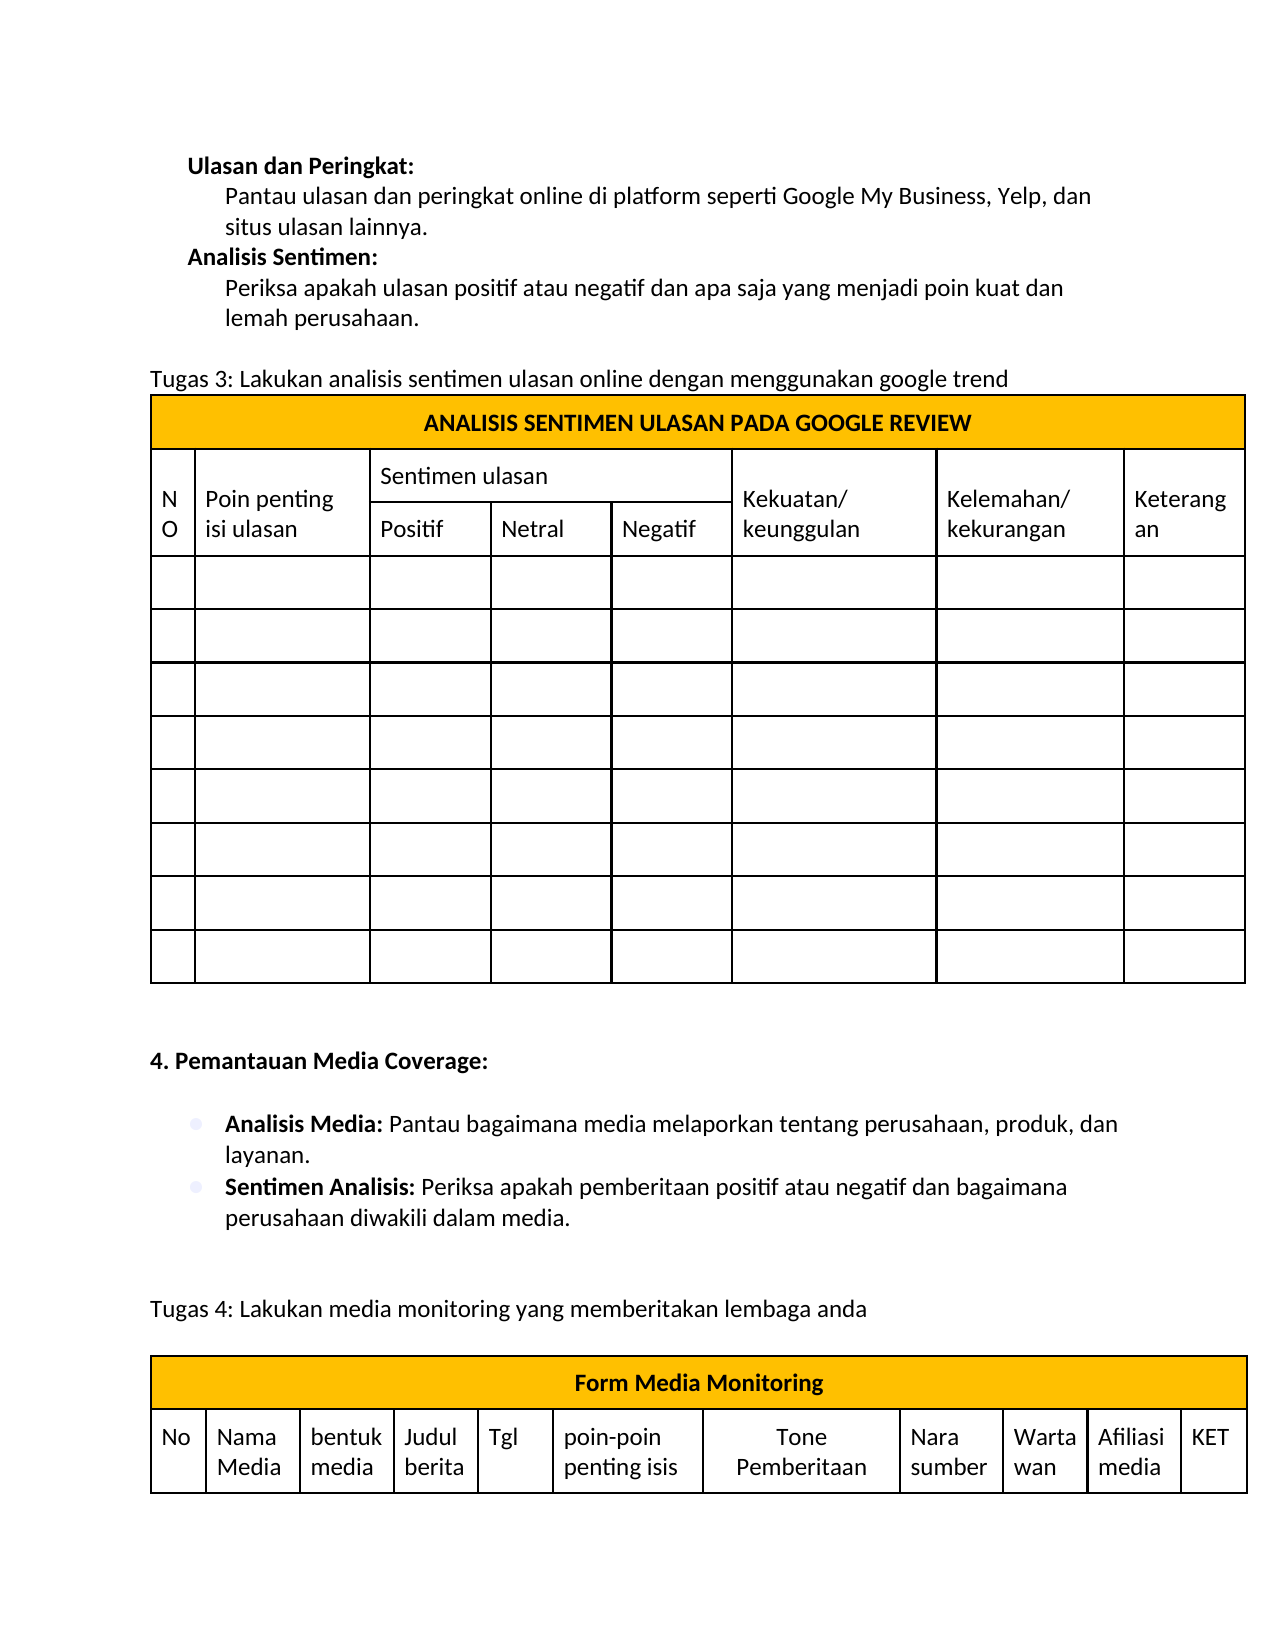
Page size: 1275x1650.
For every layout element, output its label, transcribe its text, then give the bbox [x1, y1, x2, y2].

table_cell [938, 557, 1123, 608]
table_cell [371, 717, 490, 768]
table_cell [152, 610, 194, 661]
table_cell Nama Media [207, 1410, 299, 1492]
table_cell [152, 557, 194, 608]
table_cell [733, 877, 935, 928]
table_cell [196, 610, 369, 661]
table_cell [492, 557, 610, 608]
table_cell [196, 824, 369, 875]
table_cell [492, 824, 610, 875]
text Tugas 3: Lakukan analisis sentimen ulasan online dengan menggunakan google trend [150, 364, 1125, 394]
table_cell [613, 877, 731, 928]
table_cell Wartawan [1004, 1410, 1086, 1492]
table_cell [152, 717, 194, 768]
table_cell [1125, 610, 1244, 661]
table_cell [1125, 664, 1244, 715]
table_cell [733, 717, 935, 768]
table_cell Kelemahan/kekurangan [938, 450, 1123, 554]
table_cell [733, 664, 935, 715]
table_cell [492, 610, 610, 661]
table_cell [613, 770, 731, 822]
table_cell [371, 931, 490, 982]
table_cell [492, 877, 610, 928]
table_cell [613, 664, 731, 715]
table_cell Poin penting isi ulasan [196, 450, 369, 554]
table_cell Tgl [479, 1410, 552, 1492]
table_cell [938, 877, 1123, 928]
table_cell [733, 610, 935, 661]
table_cell [938, 664, 1123, 715]
table_cell [613, 717, 731, 768]
table_cell [152, 824, 194, 875]
table_cell [938, 610, 1123, 661]
table_cell [492, 717, 610, 768]
table_cell [733, 931, 935, 982]
table_cell [371, 557, 490, 608]
table_cell [492, 931, 610, 982]
table_header Form Media Monitoring [152, 1357, 1246, 1408]
table_cell [196, 770, 369, 822]
table_cell Positif [371, 503, 490, 554]
list Ulasan dan Peringkat: Pantau ulasan dan peringkat online di platform seperti Google My Business, Yelp, dan situs ulasan lainnya. [187, 150, 1125, 242]
table_cell [733, 557, 935, 608]
table_cell [1125, 877, 1244, 928]
table_cell [613, 824, 731, 875]
table_cell [733, 824, 935, 875]
table_cell No [152, 1410, 205, 1492]
table_cell Kekuatan/keunggulan [733, 450, 935, 554]
table_cell [938, 770, 1123, 822]
table_cell [1125, 824, 1244, 875]
table_cell [613, 610, 731, 661]
table_cell [196, 877, 369, 928]
table_cell Negatif [613, 503, 731, 554]
table_cell Netral [492, 503, 610, 554]
table_cell [613, 557, 731, 608]
table_cell [152, 664, 194, 715]
table_cell [492, 770, 610, 822]
table_header ANALISIS SENTIMEN ULASAN PADA GOOGLE REVIEW [152, 396, 1244, 448]
list Analisis Sentimen: Periksa apakah ulasan positif atau negatif dan apa saja yang menjadi poin kuat dan lemah perusahaan. [187, 242, 1125, 333]
table_cell Judul berita [395, 1410, 477, 1492]
text 4. Pemantauan Media Coverage: [150, 1045, 1125, 1076]
table_cell bentuk media [301, 1410, 393, 1492]
table_cell [1125, 557, 1244, 608]
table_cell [554, 1410, 702, 1492]
table_cell [152, 931, 194, 982]
table_cell [152, 770, 194, 822]
table_cell [371, 770, 490, 822]
table_cell [1125, 931, 1244, 982]
table_cell [1125, 717, 1244, 768]
text Tugas 4: Lakukan media monitoring yang memberitakan lembaga anda [150, 1294, 1125, 1324]
table_cell [733, 770, 935, 822]
table_cell [371, 664, 490, 715]
table_cell [152, 877, 194, 928]
table_cell [196, 717, 369, 768]
table_cell [371, 824, 490, 875]
list Analisis Media: Pantau bagaimana media melaporkan tentang perusahaan, produk, dan layanan. [187, 1106, 1125, 1169]
table_cell Afiliasi media [1089, 1410, 1180, 1492]
table_cell [1125, 770, 1244, 822]
table_cell [371, 610, 490, 661]
table_cell [938, 717, 1123, 768]
table_cell [196, 931, 369, 982]
table_cell [938, 931, 1123, 982]
table_cell NO [152, 450, 194, 554]
table_cell [371, 877, 490, 928]
list Sentimen Analisis: Periksa apakah pemberitaan positif atau negatif dan bagaimana perusahaan diwakili dalam media. [187, 1169, 1125, 1233]
table_cell Nara sumber berita [901, 1410, 1002, 1492]
table_cell [196, 557, 369, 608]
table_cell Keterangan [1125, 450, 1244, 554]
table_cell Tone Pemberitaan [704, 1410, 899, 1492]
table_cell [613, 931, 731, 982]
table_cell [492, 664, 610, 715]
table_cell [938, 824, 1123, 875]
table_cell [196, 664, 369, 715]
table_cell Sentimen ulasan [371, 450, 731, 501]
table_cell KET [1182, 1410, 1246, 1492]
